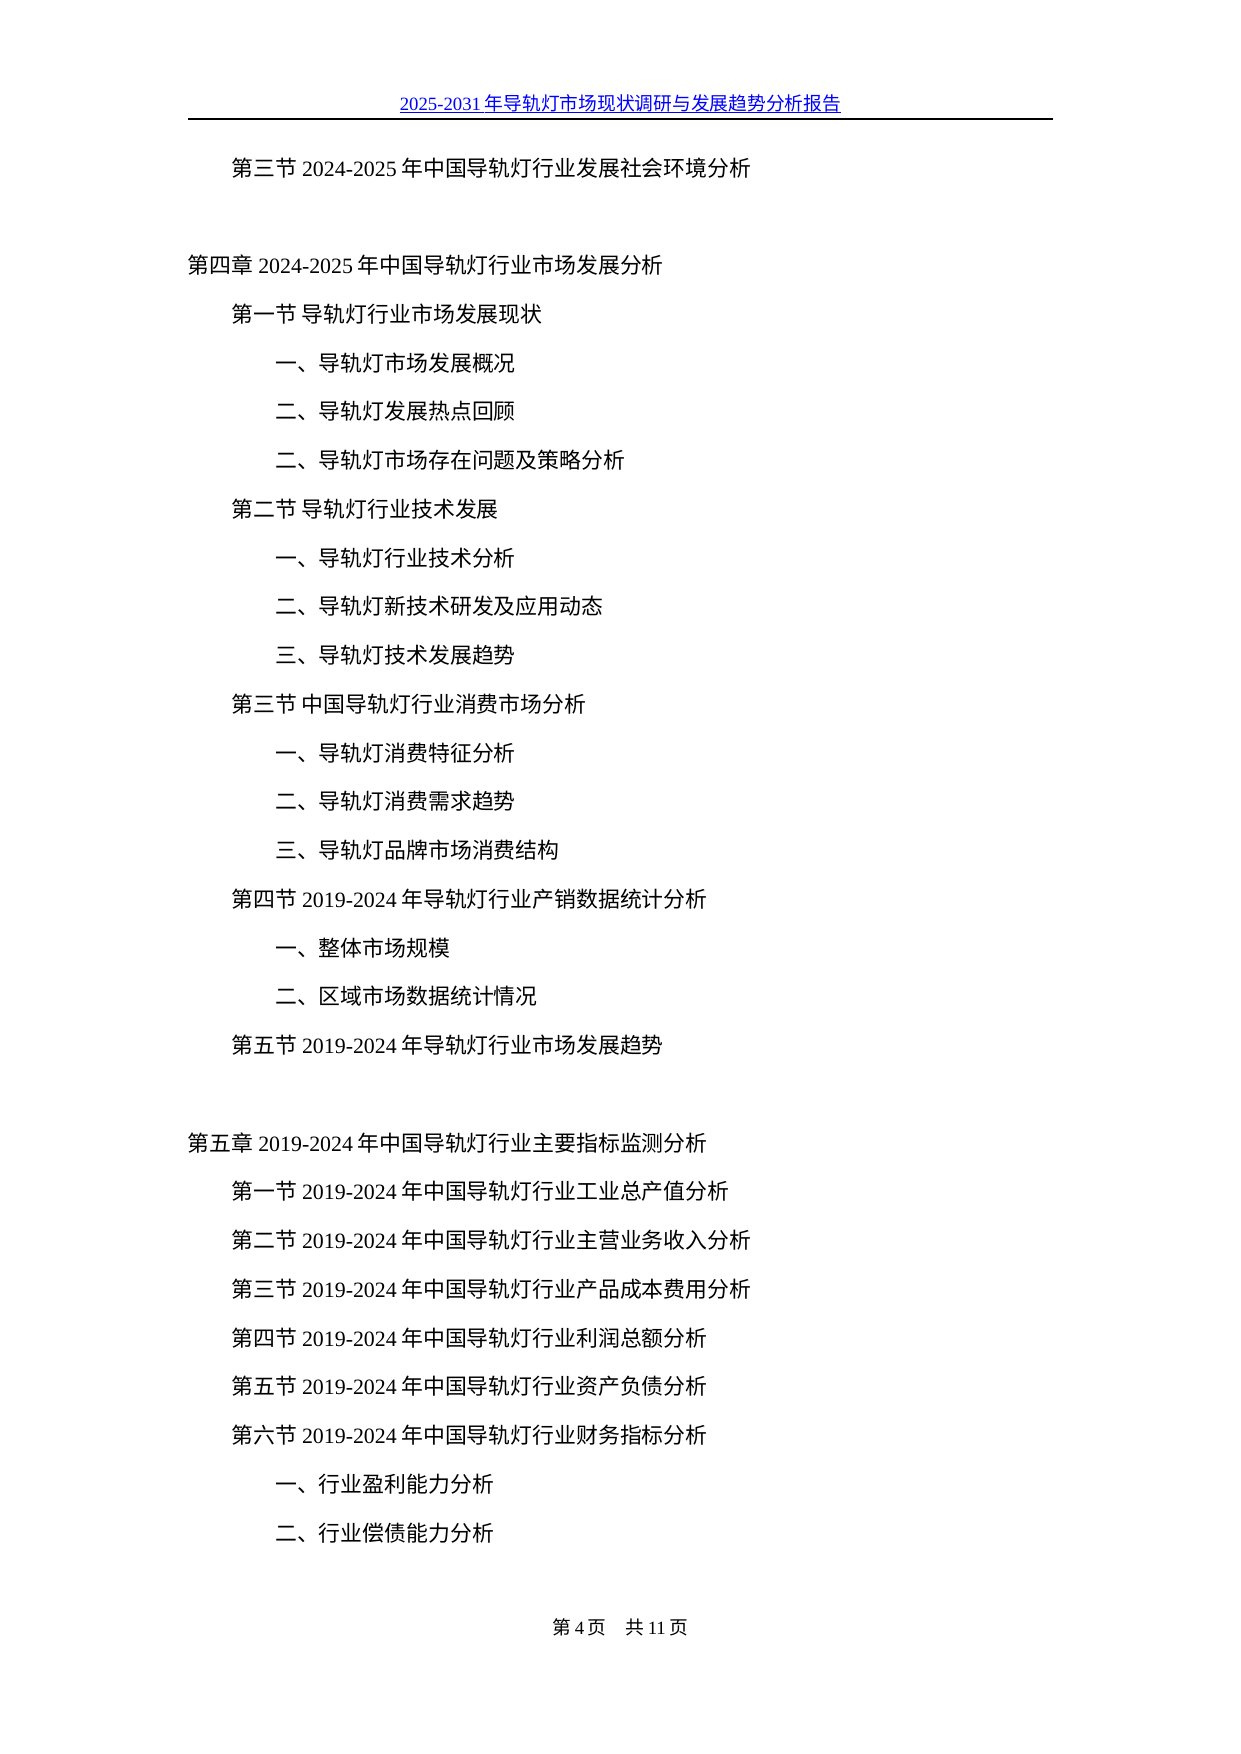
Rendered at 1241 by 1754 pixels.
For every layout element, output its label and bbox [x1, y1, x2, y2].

text [187, 150, 1053, 1548]
